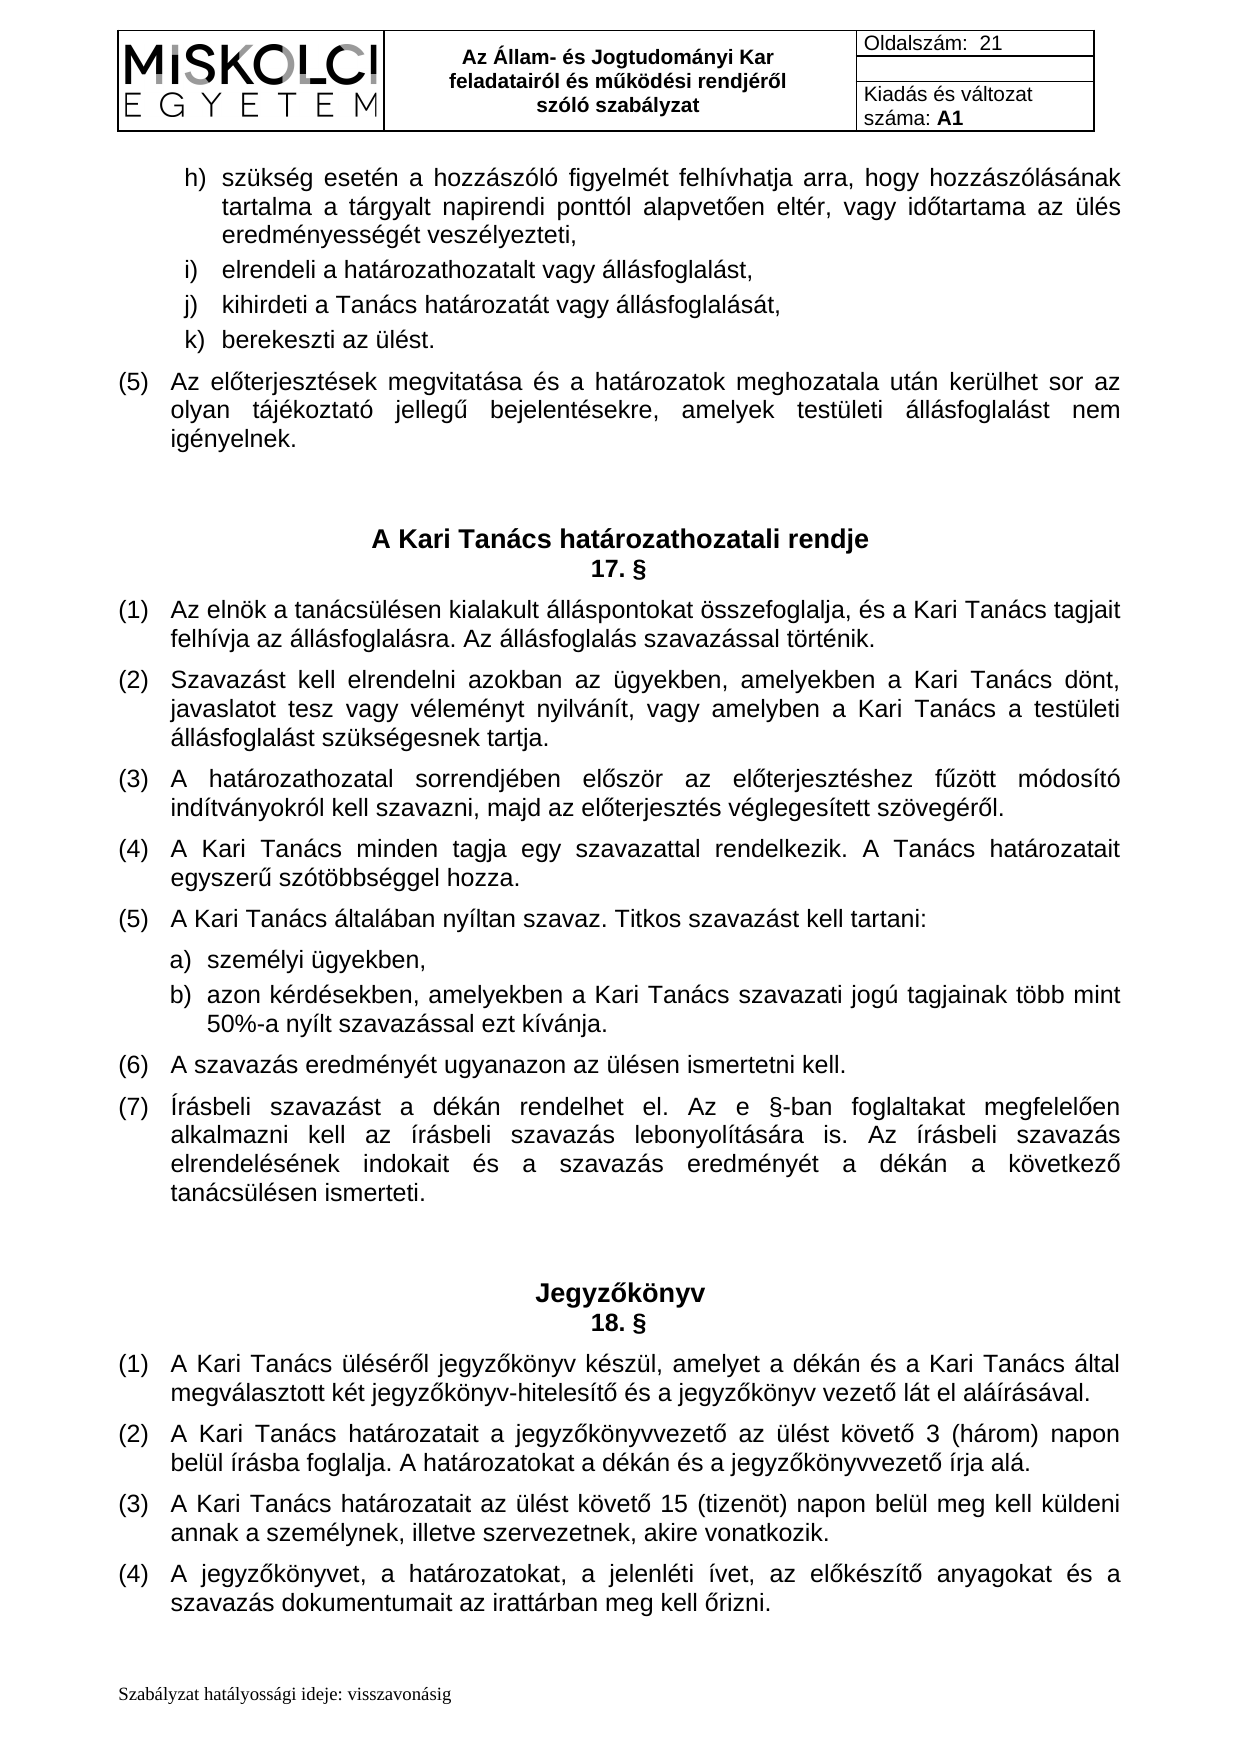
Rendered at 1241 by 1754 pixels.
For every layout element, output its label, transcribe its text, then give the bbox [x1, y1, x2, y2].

list Az előterjesztések megvitatása és a határozatok meghozatala után kerülhet sor az olyan tájékoztató jellegű bejelentésekre, amelyek testületi állásfoglalást nem igényelnek. [118, 367, 1122, 453]
list személyi ügyekben, [169, 945, 1122, 974]
list A határozathozatal sorrendjében először az előterjesztéshez fűzött módosító indítványokról kell szavazni, majd az előterjesztés véglegesített szövegéről. [118, 764, 1122, 822]
list kihirdeti a Tanács határozatát vagy állásfoglalását, [184, 290, 1122, 319]
list Szavazást kell elrendelni azokban az ügyekben, amelyekben a Kari Tanács dönt, javaslatot tesz vagy véleményt nyilvánít, vagy amelyben a Kari Tanács a testületi állásfoglalást szükségesnek tartja. [118, 665, 1122, 752]
text § [591, 554, 1122, 583]
list A Kari Tanács határozatait az ülést követő 15 (tizenöt) napon belül meg kell küldeni annak a személynek, illetve szervezetnek, akire vonatkozik. [118, 1489, 1122, 1547]
list A Kari Tanács általában nyíltan szavaz. Titkos szavazást kell tartani: [118, 904, 1122, 933]
list azon kérdésekben, amelyekben a Kari Tanács szavazati jogú tagjainak több mint 50%-a nyílt szavazással ezt kívánja. [169, 980, 1122, 1038]
list A jegyzőkönyvet, a határozatokat, a jelenléti ívet, az előkészítő anyagokat és a szavazás dokumentumait az irattárban meg kell őrizni. [118, 1559, 1122, 1617]
list A Kari Tanács üléséről jegyzőkönyv készül, amelyet a dékán és a Kari Tanács által megválasztott két jegyzőkönyv-hitelesítő és a jegyzőkönyv vezető lát el aláírásával. [118, 1349, 1122, 1407]
text § [591, 1308, 1122, 1337]
list A szavazás eredményét ugyanazon az ülésen ismertetni kell. [118, 1050, 1122, 1079]
text A Kari Tanács határozathozatali rendje [118, 523, 1122, 554]
list A Kari Tanács határozatait a jegyzőkönyvvezető az ülést követő 3 (három) napon belül írásba foglalja. A határozatokat a dékán és a jegyzőkönyvvezető írja alá. [118, 1419, 1122, 1477]
text Jegyzőkönyv [118, 1277, 1122, 1308]
list Írásbeli szavazást a dékán rendelhet el. Az e §-ban foglaltakat megfelelően alkalmazni kell az írásbeli szavazás lebonyolítására is. Az írásbeli szavazás elrendelésének indokait és a szavazás eredményét a dékán a következő tanácsülésen ismerteti. [118, 1092, 1122, 1207]
list berekeszti az ülést. [184, 325, 1122, 354]
list Az elnök a tanácsülésen kialakult álláspontokat összefoglalja, és a Kari Tanács tagjait felhívja az állásfoglalásra. Az állásfoglalás szavazással történik. [118, 595, 1122, 653]
list szükség esetén a hozzászóló figyelmét felhívhatja arra, hogy hozzászólásának tartalma a tárgyalt napirendi ponttól alapvetően eltér, vagy időtartama az ülés eredményességét veszélyezteti, [184, 163, 1122, 249]
list A Kari Tanács minden tagja egy szavazattal rendelkezik. A Tanács határozatait egyszerű szótöbbséggel hozza. [118, 834, 1122, 892]
picture [125, 44, 377, 117]
list elrendeli a határozathozatalt vagy állásfoglalást, [184, 255, 1122, 284]
